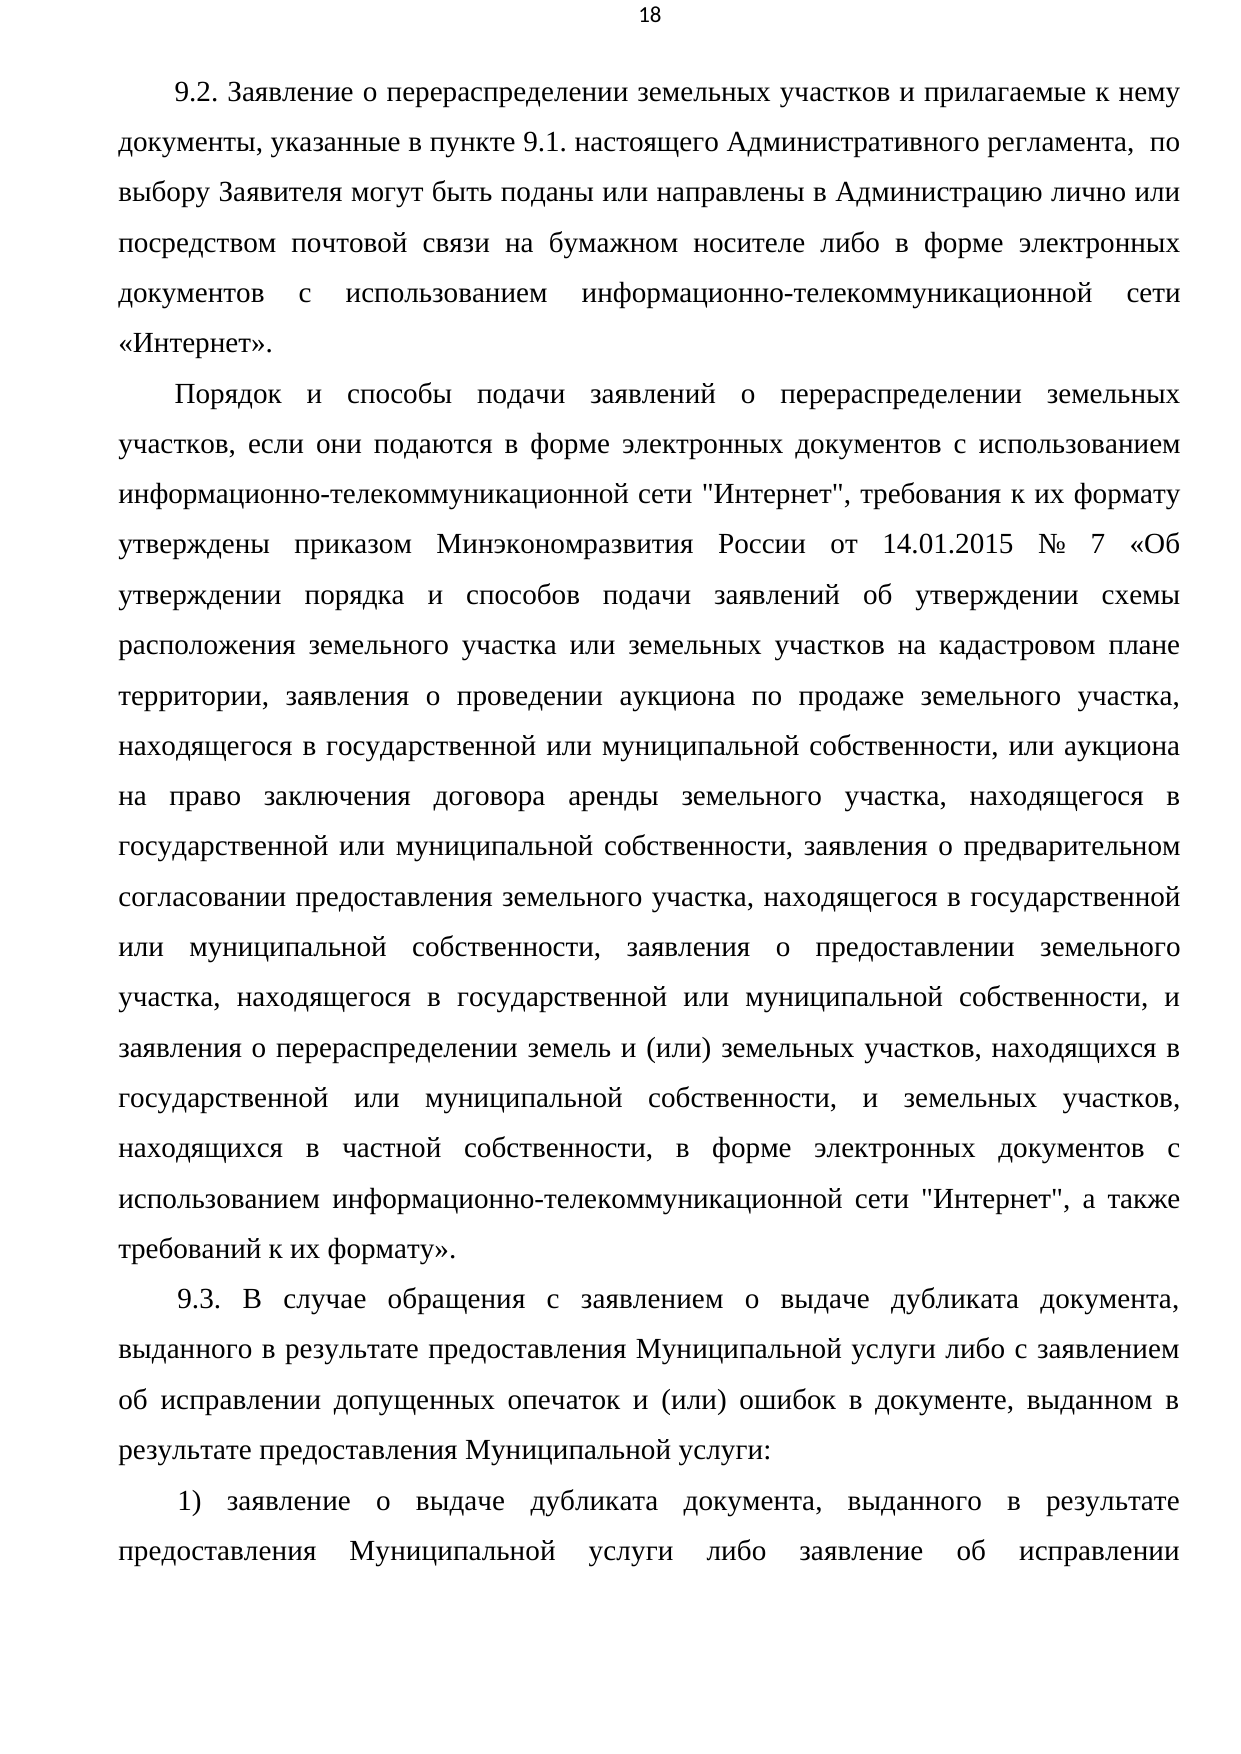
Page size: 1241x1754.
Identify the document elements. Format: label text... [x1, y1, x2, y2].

text 9.2. Заявление о перераспределении земельных участков и прилагаемые к нему документы, указанные в пункте 9.1. настоящего Административного регламента, по выбору Заявителя могут быть поданы или направлены в Администрацию лично или посредством почтовой связи на бумажном носителе либо в форме электронных документов с использованием информационно-телекоммуникационной сети «Интернет». [118, 74, 1181, 359]
text Порядок и способы подачи заявлений о перераспределении земельных участков, если они подаются в форме электронных документов с использованием информационно-телекоммуникационной сети "Интернет", требования к их формату утверждены приказом Минэкономразвития России от 14.01.2015 № 7 «Об утверждении порядка и способов подачи заявлений об утверждении схемы расположения земельного участка или земельных участков на кадастровом плане территории, заявления о проведении аукциона по продаже земельного участка, находящегося в государственной или муниципальной собственности, или аукциона на право заключения договора аренды земельного участка, находящегося в государственной или муниципальной собственности, заявления о предварительном согласовании предоставления земельного участка, находящегося в государственной или муниципальной собственности, заявления о предоставлении земельного участка, находящегося в государственной или муниципальной собственности, и заявления о перераспределении земель и (или) земельных участков, находящихся в государственной или муниципальной собственности, и земельных участков, находящихся в частной собственности, в форме электронных документов с использованием информационно-телекоммуникационной сети "Интернет", а также требований к их формату». [118, 376, 1181, 1264]
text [118, 1483, 1181, 1566]
text 9.3. В случае обращения с заявлением о выдаче дубликата документа, выданного в результате предоставления Муниципальной услуги либо с заявлением об исправлении допущенных опечаток и (или) ошибок в документе, выданном в результате предоставления Муниципальной услуги: [118, 1281, 1181, 1466]
